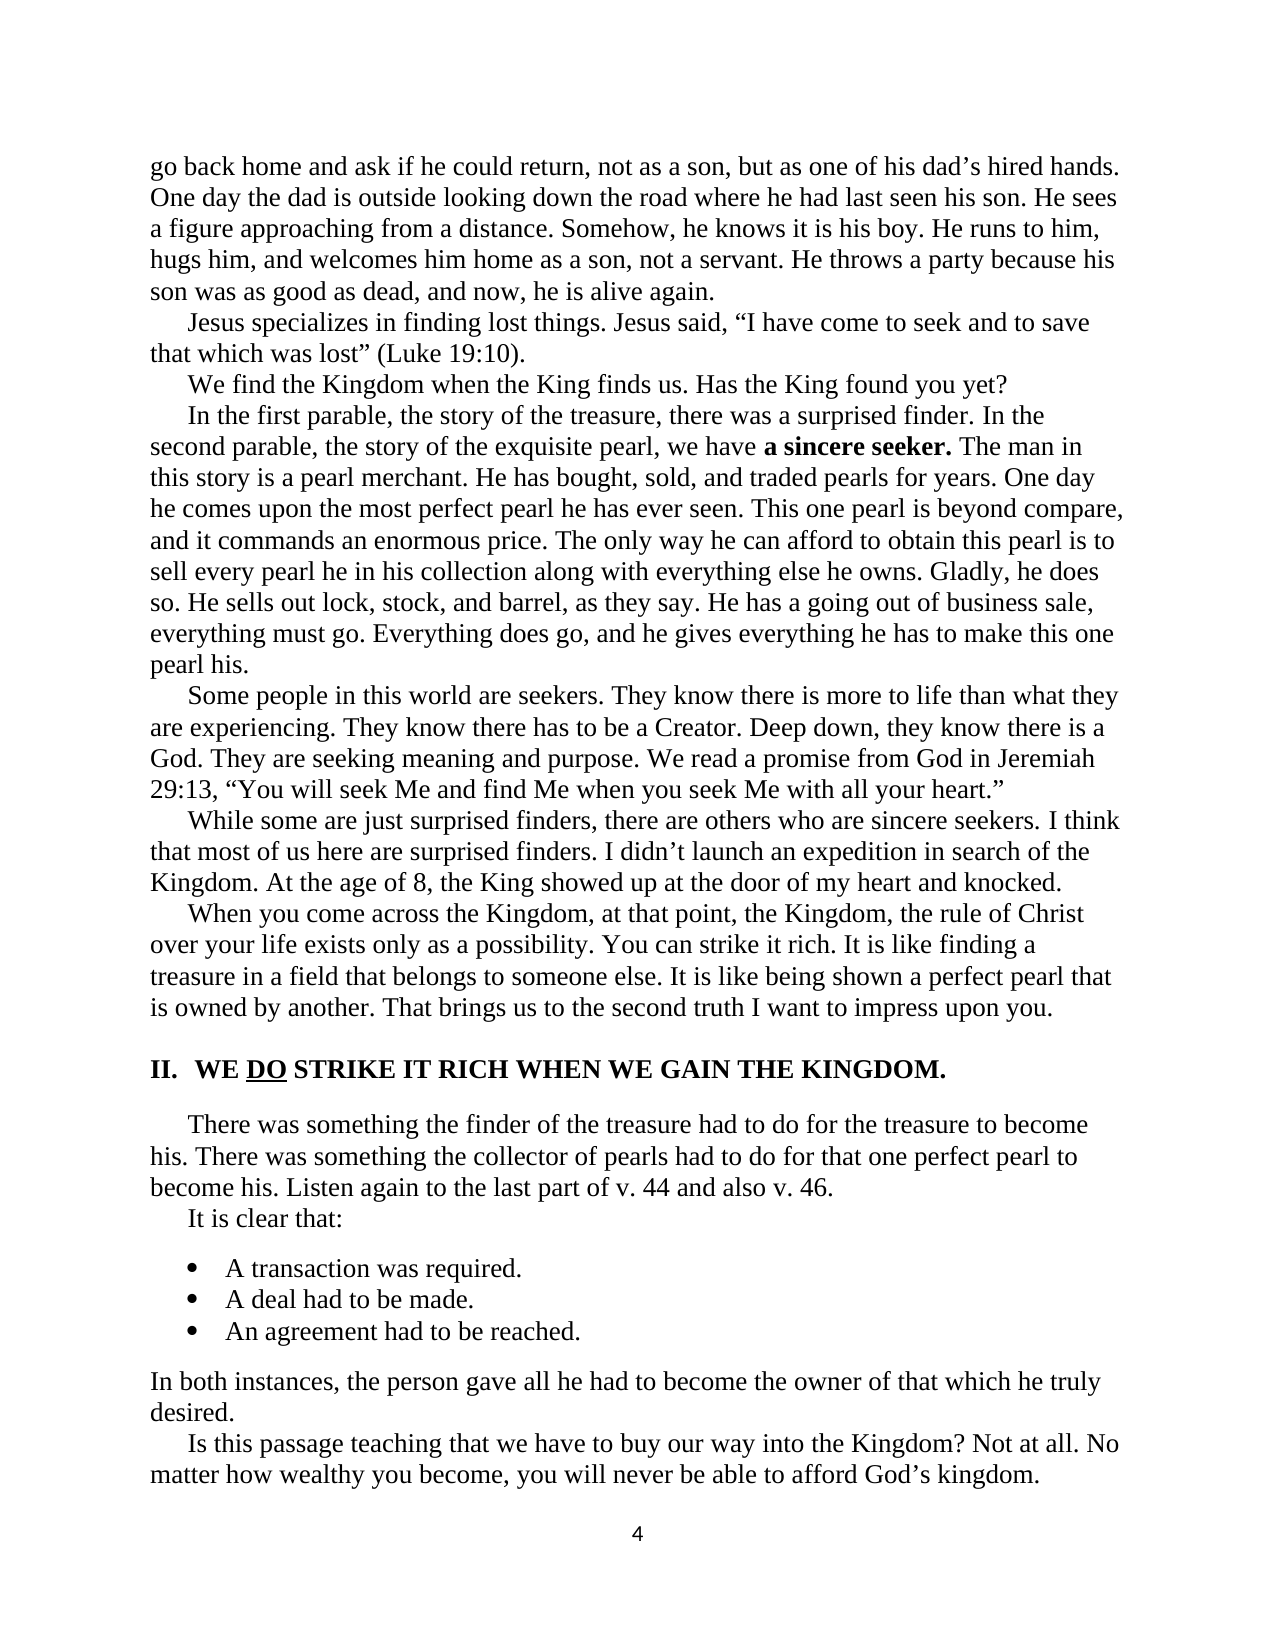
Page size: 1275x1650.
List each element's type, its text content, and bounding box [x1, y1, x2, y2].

list A deal had to be made. [187, 1283, 1125, 1315]
list WE DO STRIKE IT RICH WHEN WE GAIN THE KINGDOM. [150, 1053, 1125, 1084]
text While some are just surprised finders, there are others who are sincere seekers. I think that most of us here are surprised finders. I didn’t launch an expedition in search of the Kingdom. At the age of 8, the King showed up at the door of my heart and knocked. [150, 804, 1125, 897]
list A transaction was required. [187, 1252, 1125, 1283]
text In both instances, the person gave all he had to become the owner of that which he truly desired. [150, 1365, 1125, 1427]
text Jesus specializes in finding lost things. Jesus said, “I have come to seek and to save that which was lost” (Luke 19:10). [150, 306, 1125, 368]
text There was something the finder of the treasure had to do for the treasure to become his. There was something the collector of pearls had to do for that one perfect pearl to become his. Listen again to the last part of v. 44 and also v. 46. [150, 1108, 1125, 1202]
text We find the Kingdom when the King finds us. Has the King found you yet? [150, 368, 1125, 399]
text When you come across the Kingdom, at that point, the Kingdom, the rule of Christ over your life exists only as a possibility. You can strike it rich. It is like finding a treasure in a field that belongs to someone else. It is like being shown a perfect pearl that is owned by another. That brings us to the second truth I want to impress upon you. [150, 897, 1125, 1022]
text Is this passage teaching that we have to buy our way into the Kingdom? Not at all. No matter how wealthy you become, you will never be able to afford God’s kingdom. [150, 1427, 1125, 1490]
text It is clear that: [150, 1202, 1125, 1233]
text In the first parable, the story of the treasure, there was a surprised finder. In the second parable, the story of the exquisite pearl, we have a sincere seeker. The man in this story is a pearl merchant. He has bought, sold, and traded pearls for years. One day he comes upon the most perfect pearl he has ever seen. This one pearl is beyond compare, and it commands an enormous price. The only way he can afford to obtain this pearl is to sell every pearl he in his collection along with everything else he owns. Gladly, he does so. He sells out lock, stock, and barrel, as they say. He has a going out of business sale, everything must go. Everything does go, and he gives everything he has to make this one pearl his. [150, 399, 1125, 679]
list An agreement had to be reached. [187, 1315, 1125, 1346]
text Some people in this world are seekers. They know there is more to life than what they are experiencing. They know there has to be a Creator. Deep down, they know there is a God. They are seeking meaning and purpose. We read a promise from God in Jeremiah 29:13, “You will seek Me and find Me when you seek Me with all your heart.” [150, 679, 1125, 804]
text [150, 150, 1125, 306]
